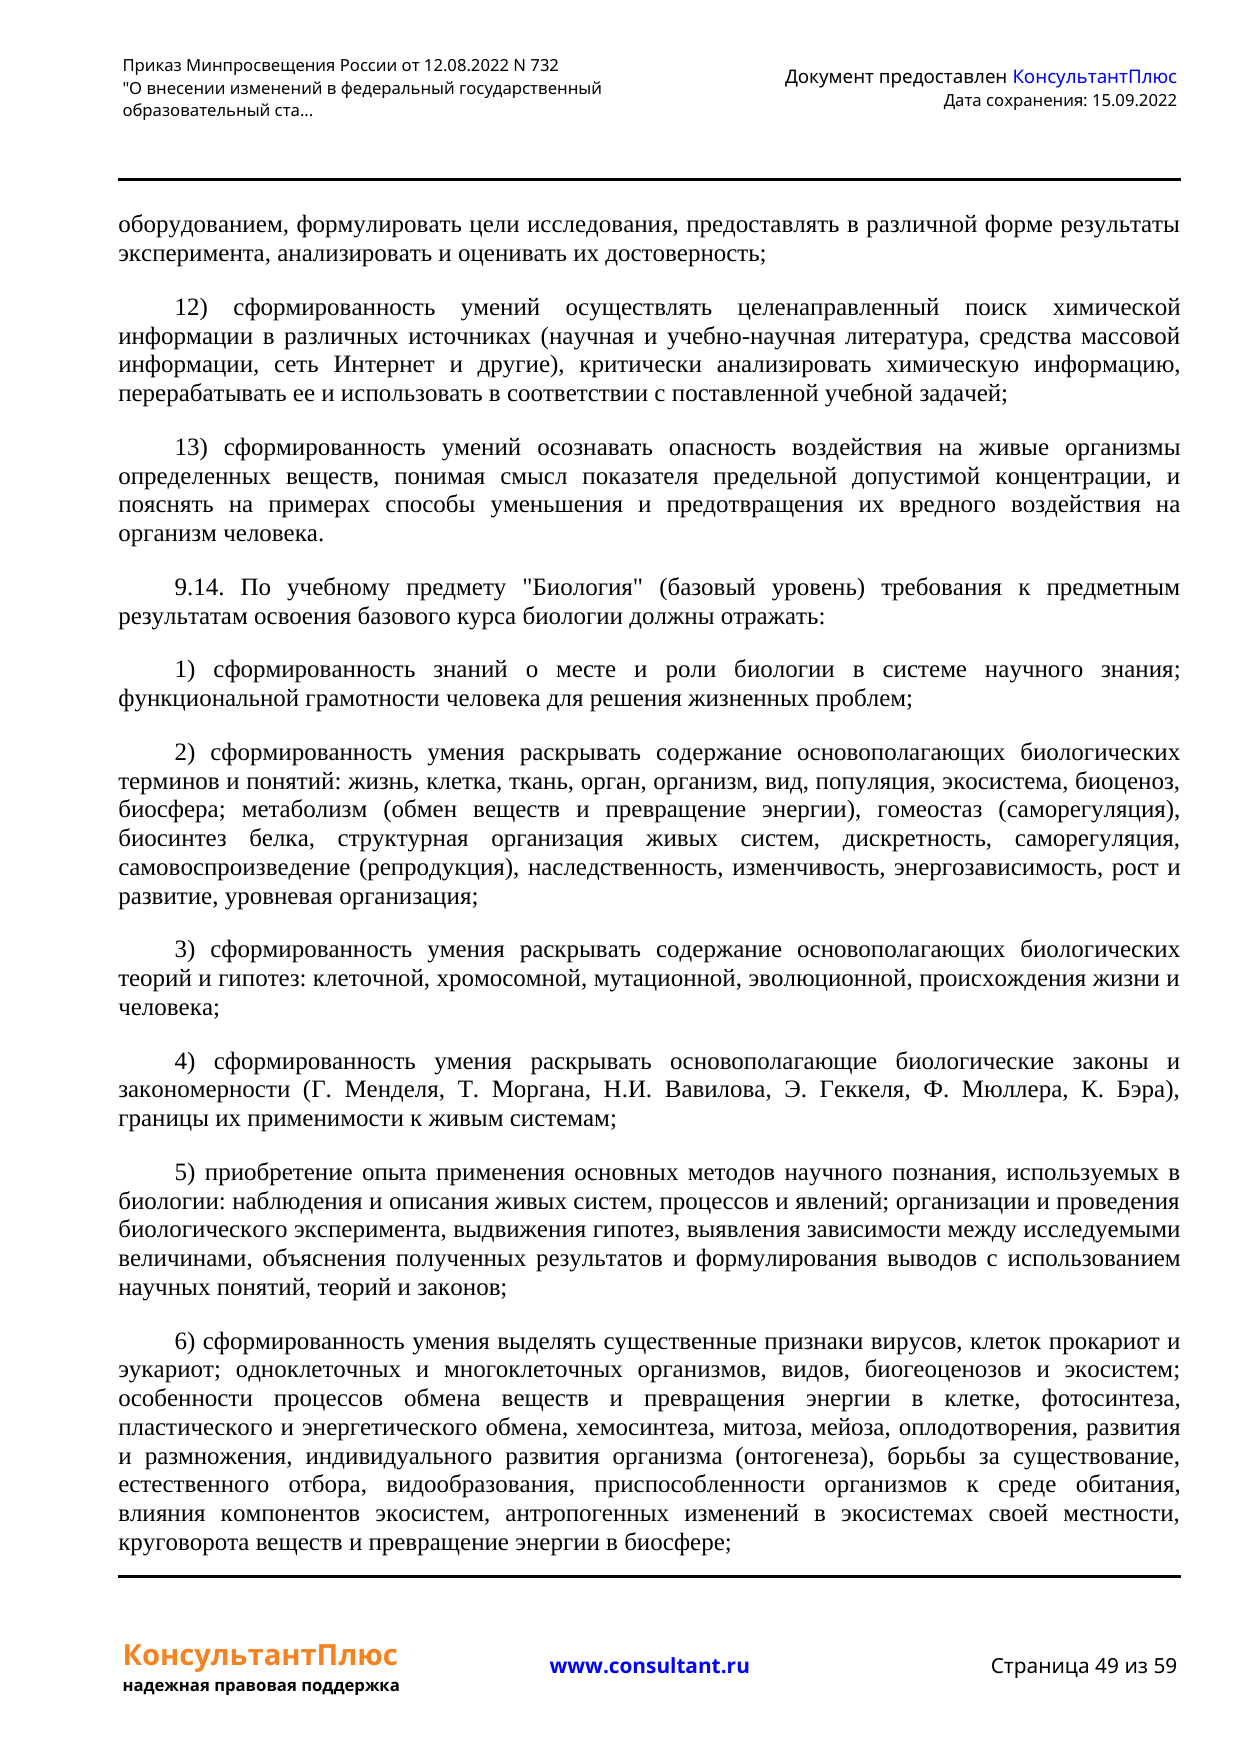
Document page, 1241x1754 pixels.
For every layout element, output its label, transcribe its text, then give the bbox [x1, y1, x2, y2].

text 13) сформированность умений осознавать опасность воздействия на живые организмы определенных веществ, понимая смысл показателя предельной допустимой концентрации, и пояснять на примерах способы уменьшения и предотвращения их вредного воздействия на организм человека. [118, 432, 1181, 547]
text 5) приобретение опыта применения основных методов научного познания, используемых в биологии: наблюдения и описания живых систем, процессов и явлений; организации и проведения биологического эксперимента, выдвижения гипотез, выявления зависимости между исследуемыми величинами, объяснения полученных результатов и формулирования выводов с использованием научных понятий, теорий и законов; [118, 1157, 1181, 1301]
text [118, 209, 1181, 267]
text 12) сформированность умений осуществлять целенаправленный поиск химической информации в различных источниках (научная и учебно-научная литература, средства массовой информации, сеть Интернет и другие), критически анализировать химическую информацию, перерабатывать ее и использовать в соответствии с поставленной учебной задачей; [118, 292, 1181, 407]
text 6) сформированность умения выделять существенные признаки вирусов, клеток прокариот и эукариот; одноклеточных и многоклеточных организмов, видов, биогеоценозов и экосистем; особенности процессов обмена веществ и превращения энергии в клетке, фотосинтеза, пластического и энергетического обмена, хемосинтеза, митоза, мейоза, оплодотворения, развития и размножения, индивидуального развития организма (онтогенеза), борьбы за существование, естественного отбора, видообразования, приспособленности организмов к среде обитания, влияния компонентов экосистем, антропогенных изменений в экосистемах своей местности, круговорота веществ и превращение энергии в биосфере; [118, 1326, 1181, 1556]
text 9.14. По учебному предмету "Биология" (базовый уровень) требования к предметным результатам освоения базового курса биологии должны отражать: [118, 572, 1181, 629]
text 1) сформированность знаний о месте и роли биологии в системе научного знания; функциональной грамотности человека для решения жизненных проблем; [118, 654, 1181, 712]
text 4) сформированность умения раскрывать основополагающие биологические законы и закономерности (Г. Менделя, Т. Моргана, Н.И. Вавилова, Э. Геккеля, Ф. Мюллера, К. Бэра), границы их применимости к живым системам; [118, 1046, 1181, 1132]
text 3) сформированность умения раскрывать содержание основополагающих биологических теорий и гипотез: клеточной, хромосомной, мутационной, эволюционной, происхождения жизни и человека; [118, 934, 1181, 1021]
text 2) сформированность умения раскрывать содержание основополагающих биологических терминов и понятий: жизнь, клетка, ткань, орган, организм, вид, популяция, экосистема, биоценоз, биосфера; метаболизм (обмен веществ и превращение энергии), гомеостаз (саморегуляция), биосинтез белка, структурная организация живых систем, дискретность, саморегуляция, самовоспроизведение (репродукция), наследственность, изменчивость, энергозависимость, рост и развитие, уровневая организация; [118, 737, 1181, 909]
